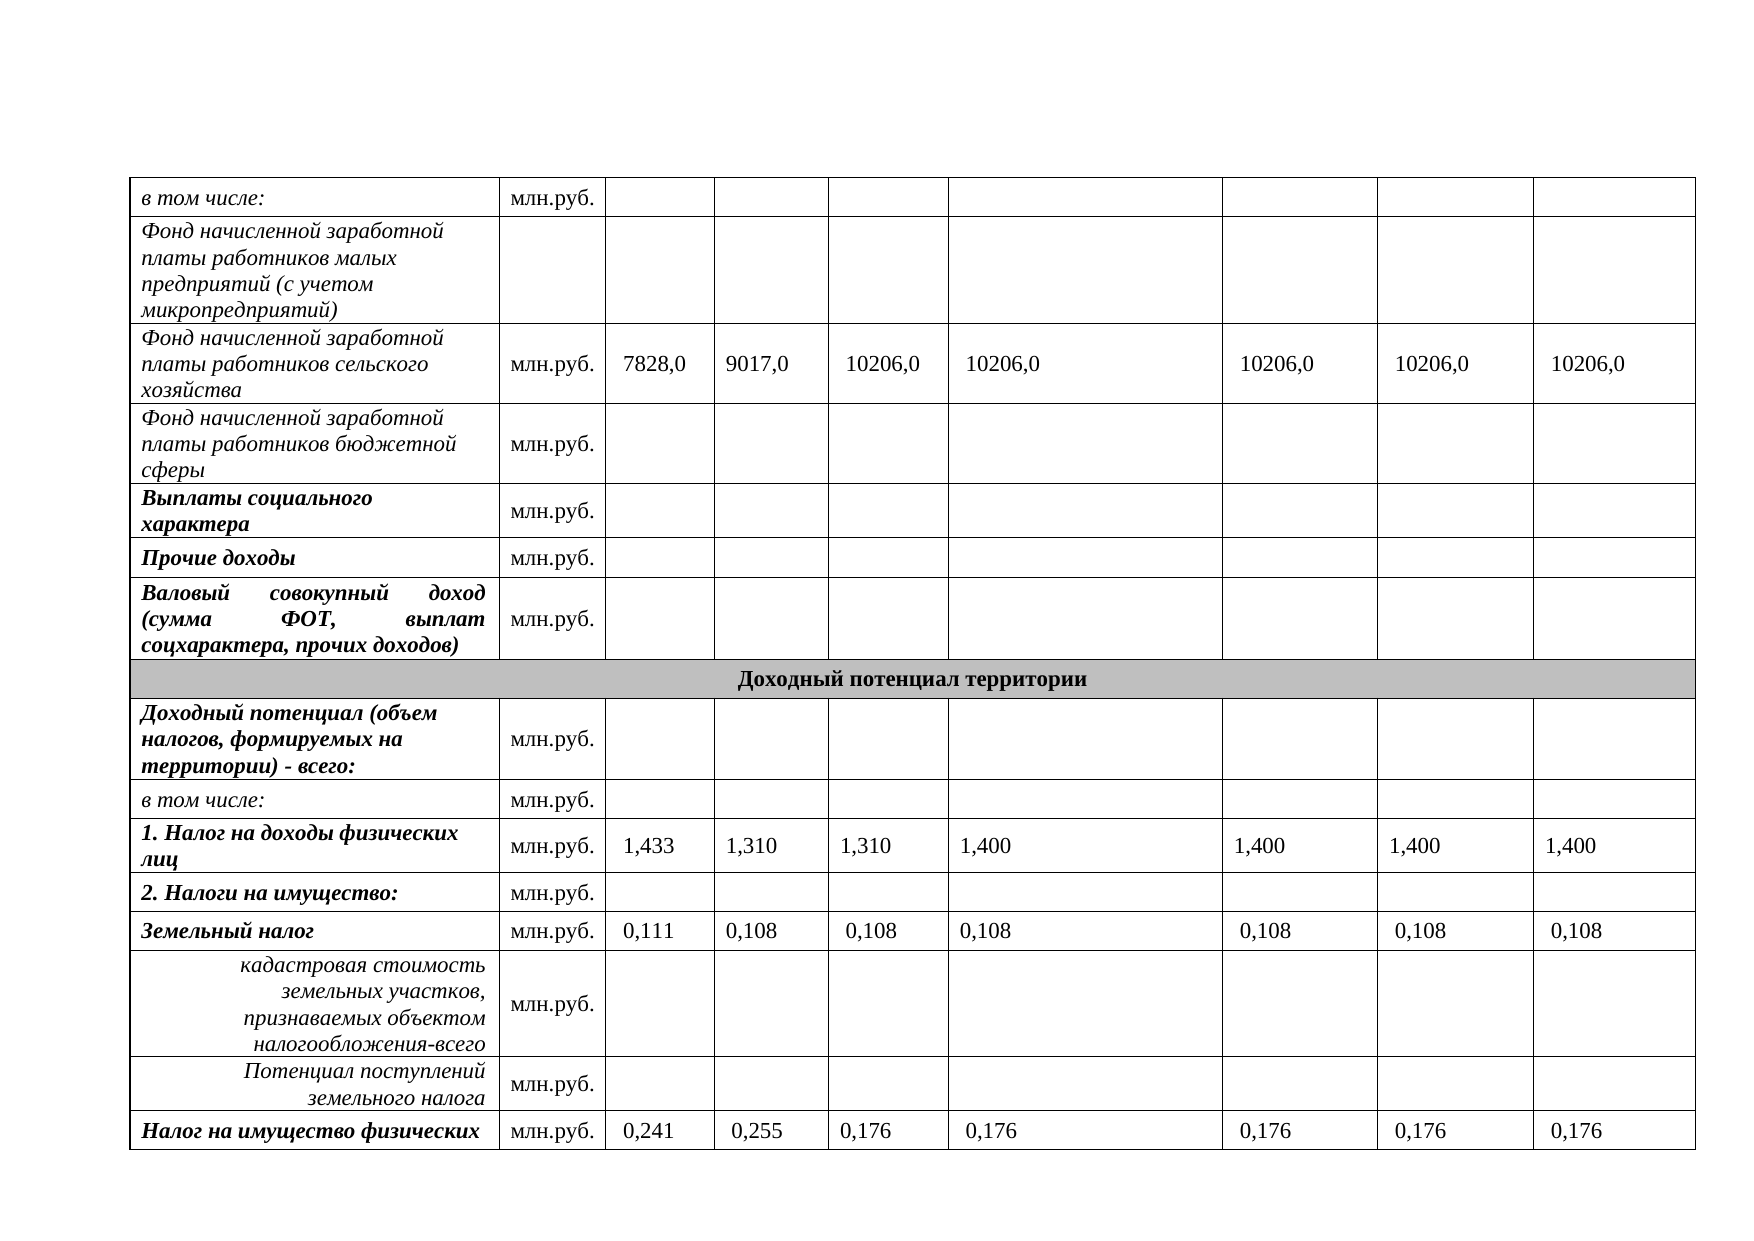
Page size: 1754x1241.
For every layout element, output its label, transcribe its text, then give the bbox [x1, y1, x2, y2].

table_cell [500, 217, 605, 323]
table_cell млн.руб. [500, 578, 605, 658]
table_cell [829, 1057, 948, 1110]
table_cell млн.руб. [500, 780, 605, 818]
table_cell Прочие доходы [131, 538, 499, 577]
table_cell млн.руб. [500, 1057, 605, 1110]
table_cell [1378, 217, 1533, 323]
table_cell 1,310 [829, 819, 948, 872]
table_cell [949, 404, 1222, 483]
table_cell Фонд начисленной заработной платы работников сельского хозяйства [131, 324, 499, 403]
table_cell [1534, 780, 1695, 818]
table_cell [829, 780, 948, 818]
table_cell [1223, 699, 1377, 779]
table_cell 0,241 [606, 1111, 714, 1149]
table_cell 0,176 [949, 1111, 1222, 1149]
table_cell млн.руб. [500, 1111, 605, 1149]
table_cell [1223, 1057, 1377, 1110]
table_cell Фонд начисленной заработной платы работников малых предприятий (с учетом микропредприятий) [131, 217, 499, 323]
table_cell [1534, 1057, 1695, 1110]
table_cell [1534, 484, 1695, 537]
table_cell млн.руб. [500, 699, 605, 779]
table_cell [829, 484, 948, 537]
table_cell млн.руб. [500, 873, 605, 911]
table_cell 0,111 [606, 912, 714, 950]
table_cell [1378, 404, 1533, 483]
table_cell [1378, 780, 1533, 818]
table_cell кадастровая стоимость земельных участков, признаваемых объектом налогообложения-всего [131, 951, 499, 1056]
table_cell [949, 780, 1222, 818]
table_cell [1534, 538, 1695, 577]
table_cell [1378, 699, 1533, 779]
table_cell [1378, 951, 1533, 1056]
table_cell млн.руб. [500, 951, 605, 1056]
table_cell [606, 578, 714, 658]
table_cell [715, 178, 828, 216]
table_cell [1378, 1057, 1533, 1110]
table_cell [1534, 217, 1695, 323]
table_cell [606, 404, 714, 483]
table_cell в том числе: [131, 178, 499, 216]
table_cell [829, 699, 948, 779]
table_cell [1223, 217, 1377, 323]
table_cell [1223, 404, 1377, 483]
table_cell [715, 699, 828, 779]
table_cell [715, 484, 828, 537]
table_cell 10206,0 [1534, 324, 1695, 403]
table_cell [606, 178, 714, 216]
table_cell [1378, 178, 1533, 216]
table_cell [829, 404, 948, 483]
table_cell [829, 578, 948, 658]
table_cell [606, 217, 714, 323]
table_cell [949, 1057, 1222, 1110]
table_cell [606, 951, 714, 1056]
table_cell [949, 178, 1222, 216]
table_cell [1534, 699, 1695, 779]
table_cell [131, 1111, 499, 1149]
table_cell 10206,0 [949, 324, 1222, 403]
table_cell [1534, 873, 1695, 911]
table_cell [1223, 178, 1377, 216]
table_cell 2. Налоги на имущество: [131, 873, 499, 911]
table_cell [1534, 951, 1695, 1056]
table_cell в том числе: [131, 780, 499, 818]
table_cell [1223, 873, 1377, 911]
table_cell [1223, 780, 1377, 818]
table_cell 1,400 [949, 819, 1222, 872]
table_cell [949, 484, 1222, 537]
table_cell [949, 951, 1222, 1056]
table_cell [829, 217, 948, 323]
table_cell [606, 780, 714, 818]
table_cell [715, 873, 828, 911]
table_cell 0,108 [715, 912, 828, 950]
table_cell [949, 873, 1222, 911]
table_cell [1223, 951, 1377, 1056]
table_cell [949, 699, 1222, 779]
table_cell [1378, 873, 1533, 911]
table_cell 9017,0 [715, 324, 828, 403]
table_cell 0,108 [949, 912, 1222, 950]
table_cell 7828,0 [606, 324, 714, 403]
table_cell [606, 538, 714, 577]
table_cell [606, 1057, 714, 1110]
table_cell 1. Налог на доходы физических лиц [131, 819, 499, 872]
table_cell Доходный потенциал (объем налогов, формируемых на территории) - всего: [131, 699, 499, 779]
table_cell [829, 873, 948, 911]
table_cell 0,108 [1378, 912, 1533, 950]
table_cell [715, 578, 828, 658]
table_cell [606, 873, 714, 911]
table_cell 0,255 [715, 1111, 828, 1149]
table_cell [606, 484, 714, 537]
table_cell млн.руб. [500, 484, 605, 537]
table_cell [1223, 484, 1377, 537]
table_cell 1,400 [1223, 819, 1377, 872]
table_cell [715, 1057, 828, 1110]
table_cell 0,176 [1223, 1111, 1377, 1149]
table_cell [1378, 578, 1533, 658]
table_cell млн.руб. [500, 912, 605, 950]
table_cell [1534, 578, 1695, 658]
table_cell 0,176 [1534, 1111, 1695, 1149]
table_cell Земельный налог [131, 912, 499, 950]
table_cell 1,400 [1534, 819, 1695, 872]
table_cell Доходный потенциал территории [131, 660, 1695, 698]
table_cell 10206,0 [1378, 324, 1533, 403]
table_cell Фонд начисленной заработной платы работников бюджетной сферы [131, 404, 499, 483]
table_cell млн.руб. [500, 404, 605, 483]
table_cell 0,176 [829, 1111, 948, 1149]
table_cell Выплаты социального характера [131, 484, 499, 537]
table_cell 10206,0 [829, 324, 948, 403]
table_cell Валовый совокупный доход (сумма ФОТ, выплат соцхарактера, прочих доходов) [131, 578, 499, 658]
table_cell [715, 780, 828, 818]
table_cell [1223, 538, 1377, 577]
table_cell [829, 538, 948, 577]
table_cell 10206,0 [1223, 324, 1377, 403]
table_cell млн.руб. [500, 819, 605, 872]
table_cell [715, 217, 828, 323]
table_cell [949, 578, 1222, 658]
table_cell 0,176 [1378, 1111, 1533, 1149]
table_cell 0,108 [1534, 912, 1695, 950]
table_cell [606, 699, 714, 779]
table_cell [715, 538, 828, 577]
table_cell [1534, 178, 1695, 216]
table_cell 1,310 [715, 819, 828, 872]
table_cell [949, 538, 1222, 577]
table_cell млн.руб. [500, 538, 605, 577]
table_cell [829, 178, 948, 216]
table_cell [949, 217, 1222, 323]
table_cell [829, 951, 948, 1056]
table_cell [715, 404, 828, 483]
table_cell [715, 951, 828, 1056]
table_cell [1378, 538, 1533, 577]
table_cell 0,108 [829, 912, 948, 950]
table_cell 0,108 [1223, 912, 1377, 950]
table_cell 1,433 [606, 819, 714, 872]
table_cell [1223, 578, 1377, 658]
table_cell млн.руб. [500, 178, 605, 216]
table_cell [1534, 404, 1695, 483]
table_cell [1378, 484, 1533, 537]
table_cell млн.руб. [500, 324, 605, 403]
table_cell 1,400 [1378, 819, 1533, 872]
table_cell Потенциал поступлений земельного налога [131, 1057, 499, 1110]
